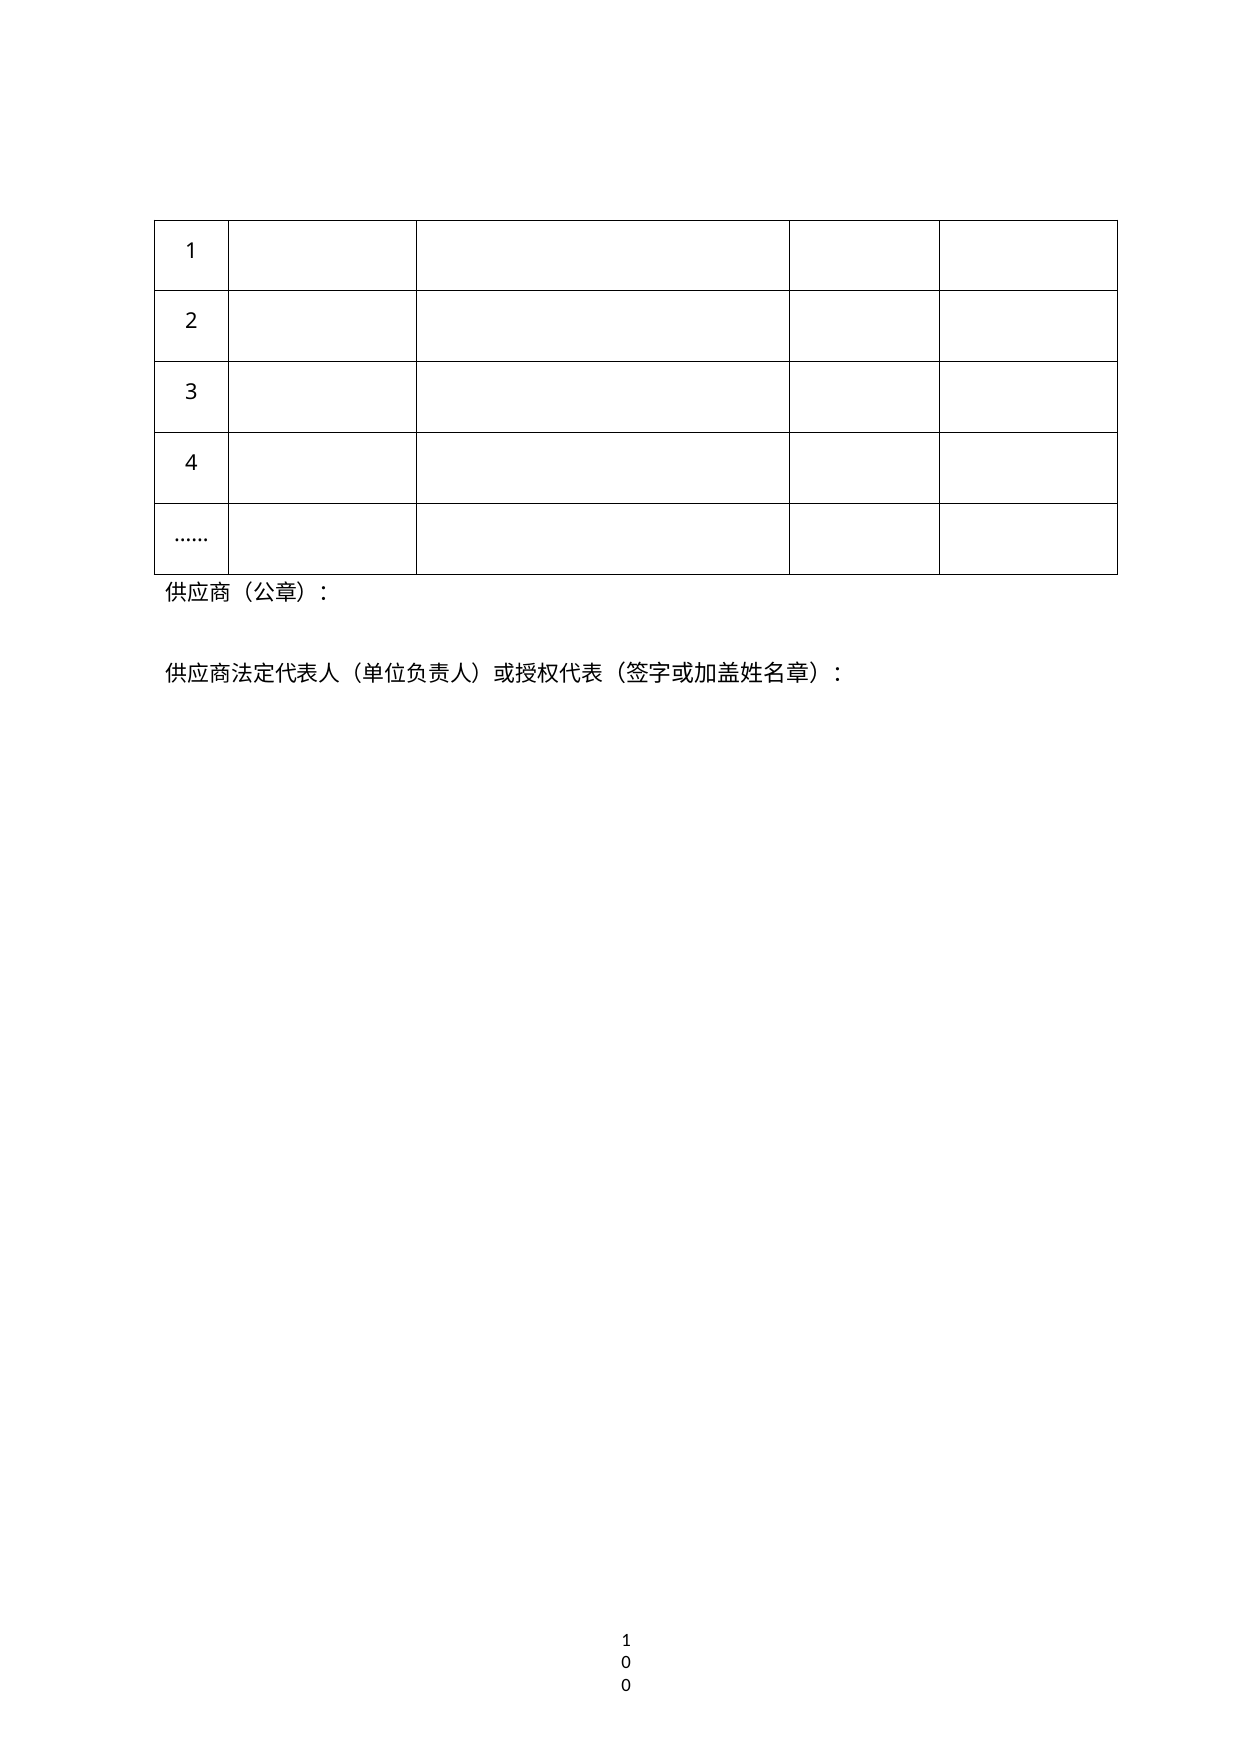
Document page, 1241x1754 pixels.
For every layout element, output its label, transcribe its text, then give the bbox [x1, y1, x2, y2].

table_cell [940, 221, 1117, 290]
table_cell [790, 433, 939, 503]
table_cell [229, 433, 416, 503]
table_cell [790, 291, 939, 361]
table_cell [417, 291, 789, 361]
table_cell [229, 504, 416, 574]
table_cell 1 [155, 221, 228, 290]
table_cell 4 [155, 433, 228, 503]
text 供应商（公章）： [165, 575, 1087, 607]
table_cell 3 [155, 362, 228, 432]
table_cell [940, 504, 1117, 574]
table_cell [790, 221, 939, 290]
table_cell [229, 362, 416, 432]
table_cell [790, 504, 939, 574]
table_cell [229, 221, 416, 290]
table_cell [417, 433, 789, 503]
table_cell [417, 221, 789, 290]
table_cell [940, 362, 1117, 432]
table_cell [940, 433, 1117, 503]
table_cell [940, 291, 1117, 361]
text 供应商法定代表人（单位负责人）或授权代表（签字或加盖姓名章）： [165, 639, 1087, 704]
table_cell [417, 362, 789, 432]
table_cell [790, 362, 939, 432]
table_cell [229, 291, 416, 361]
table_cell [417, 504, 789, 574]
table_cell …… [155, 504, 228, 574]
table_cell 2 [155, 291, 228, 361]
